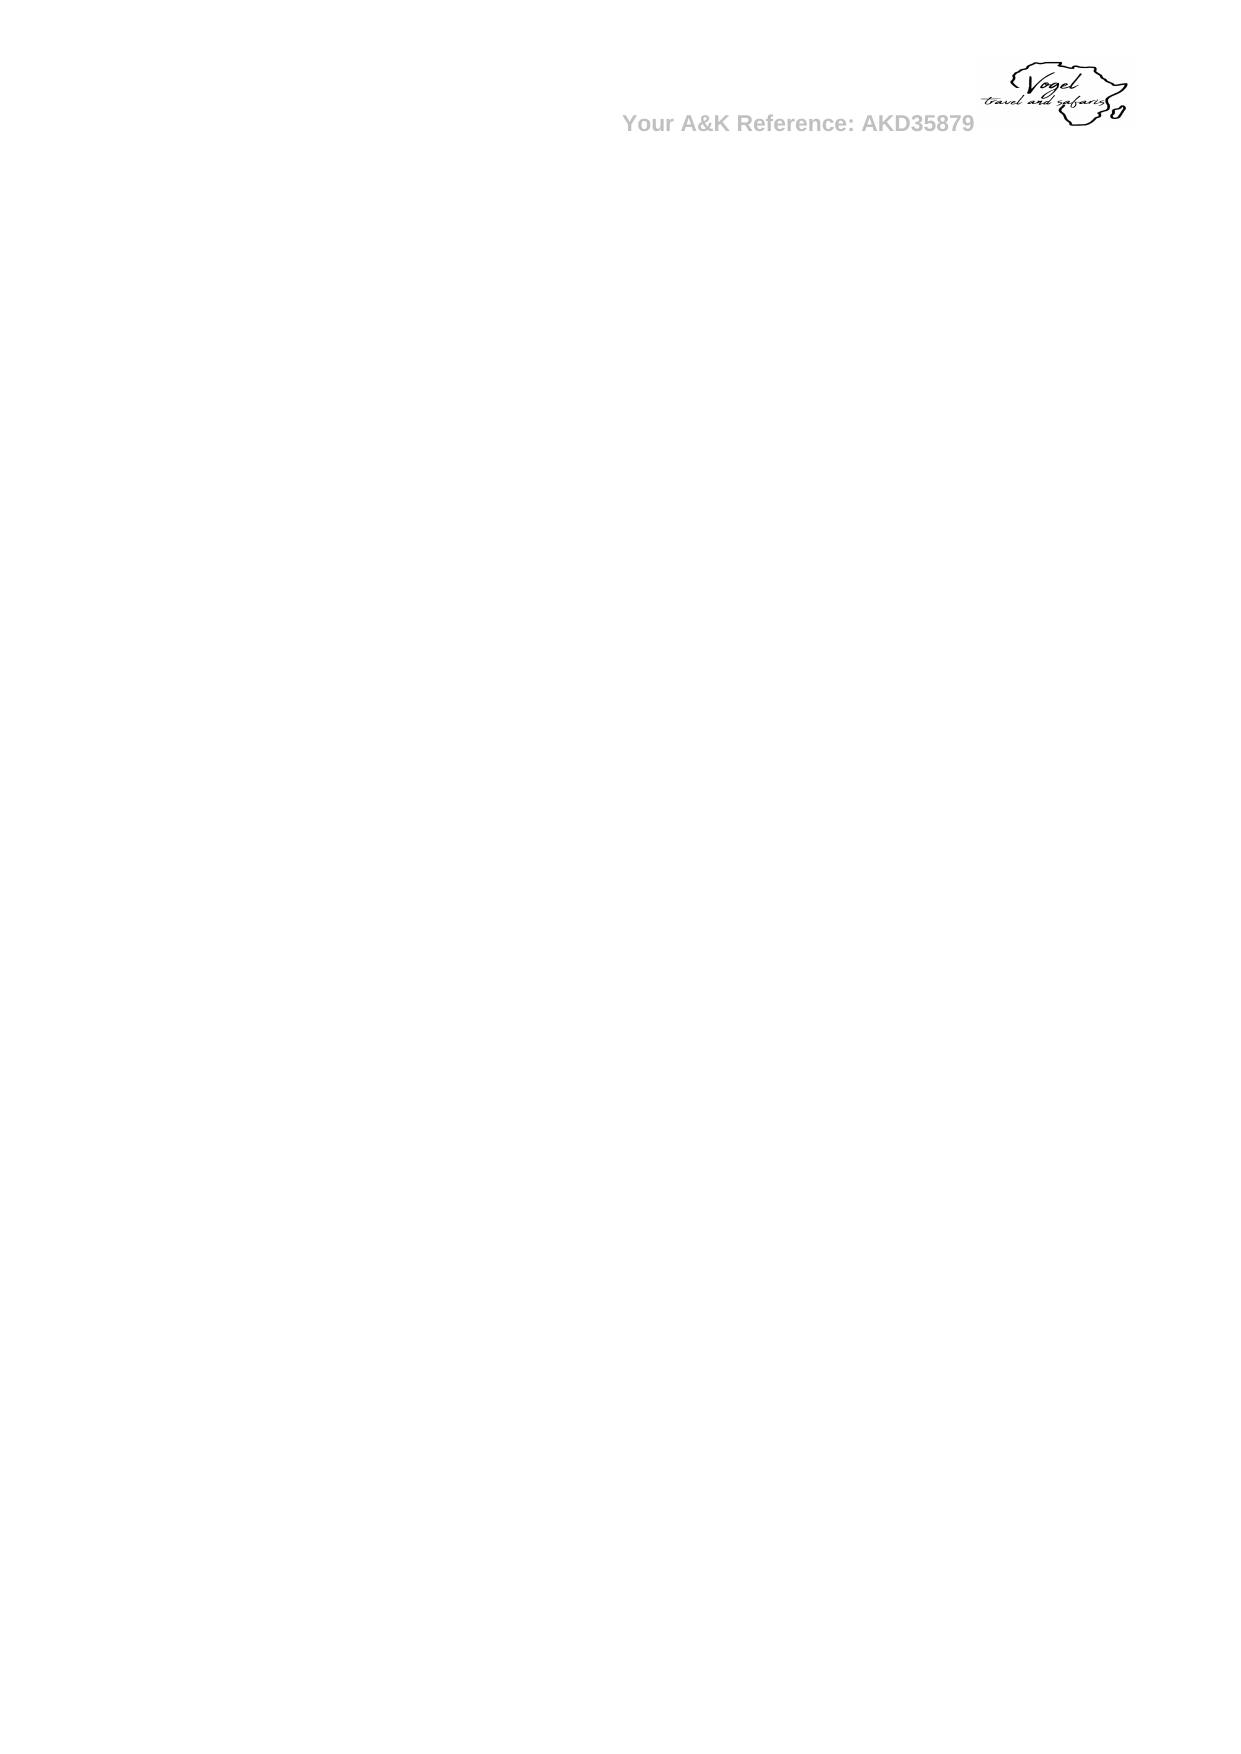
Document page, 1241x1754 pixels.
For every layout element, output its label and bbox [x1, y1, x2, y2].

picture [974, 59, 1137, 131]
